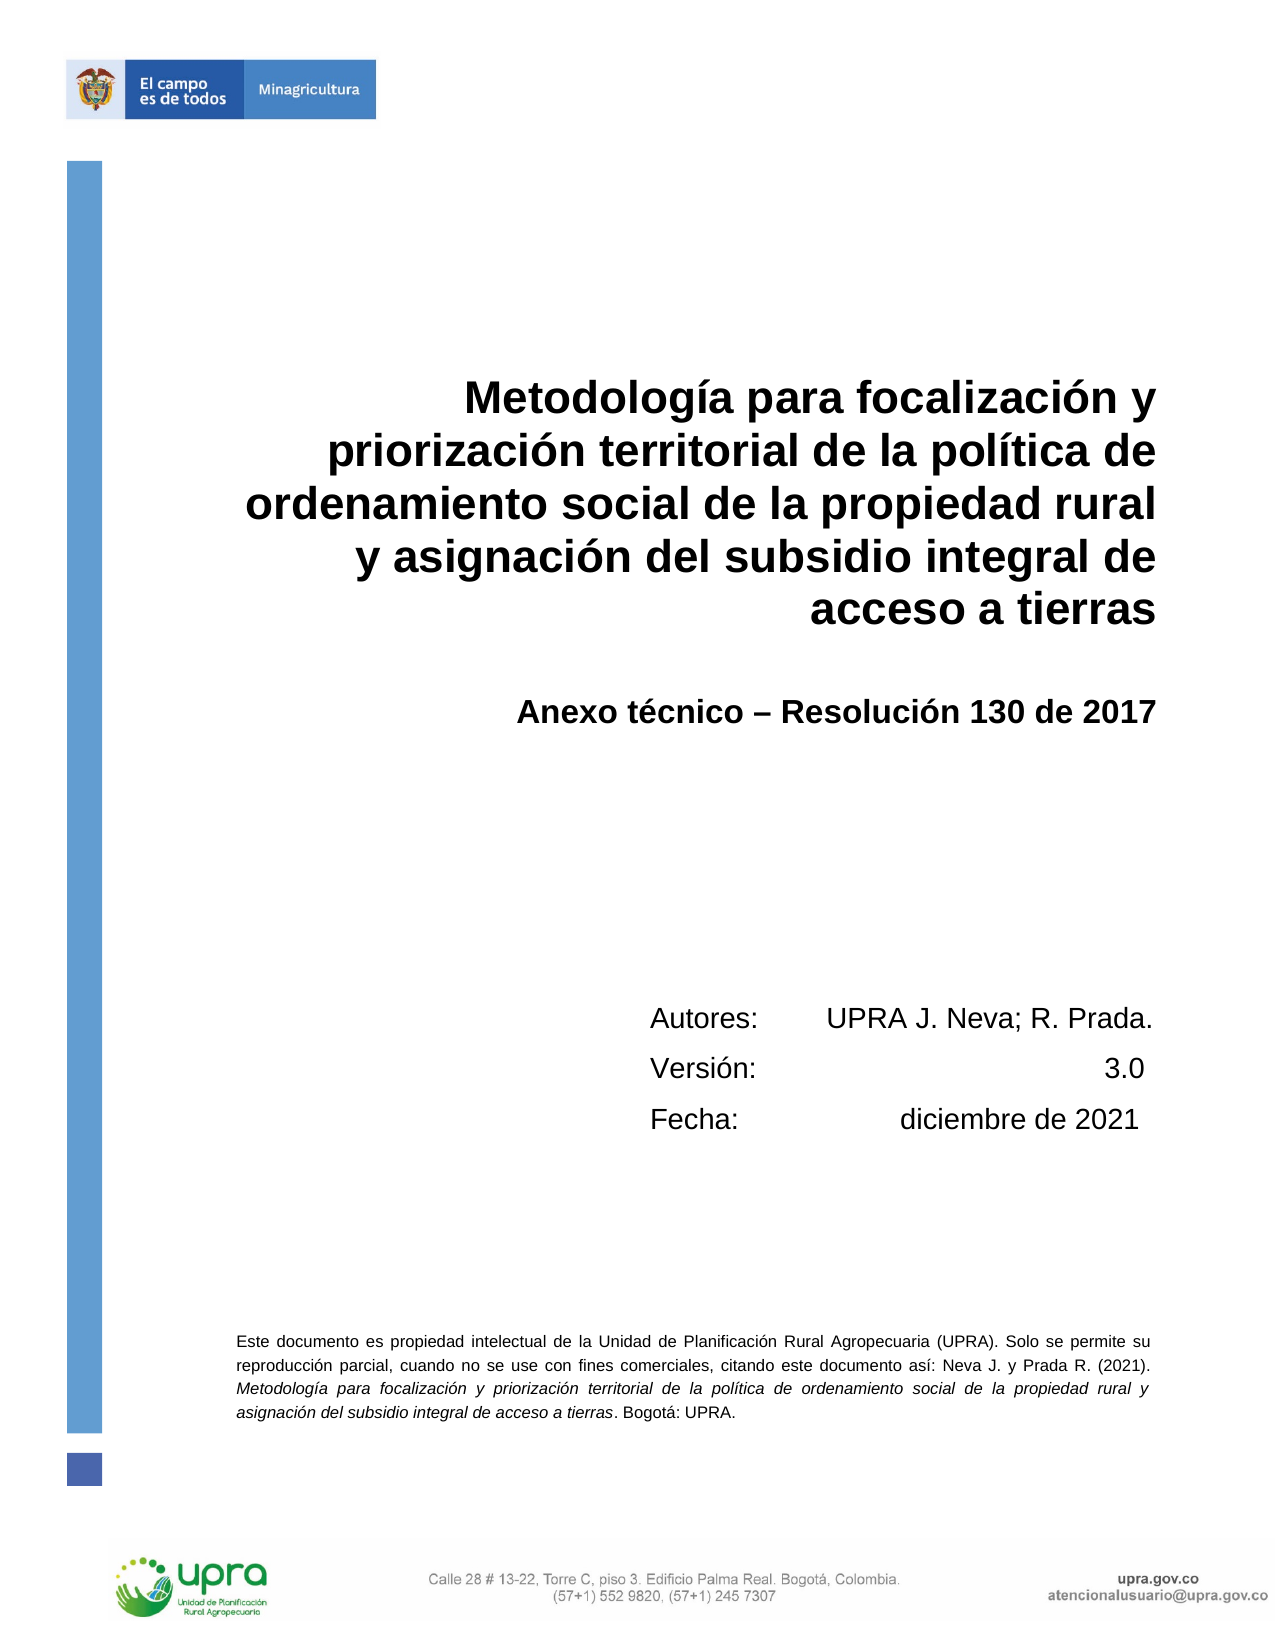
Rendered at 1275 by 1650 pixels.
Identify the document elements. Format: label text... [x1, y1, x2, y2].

text Anexo técnico – Resolución 130 de 2017 [340, 692, 1157, 731]
text Este documento es propiedad intelectual de la Unidad de Planificación Rural Agropecuaria (UPRA). Solo se permite su reproducción parcial, cuando no se use con fines comerciales, citando este documento así: Neva J. y Prada R. (2021). Metodología para focalización y priorización territorial de la política de ordenamiento social de la propiedad rural y asignación del subsidio integral de acceso a tierras. Bogotá: UPRA. [236, 1328, 1152, 1422]
picture [63, 51, 381, 129]
text Fecha: diciembre de 2021 [650, 1102, 1157, 1135]
text Versión: 3.0 [650, 1052, 1157, 1085]
picture [108, 1538, 1275, 1621]
text Autores: UPRA J. Neva; R. Prada. [650, 1001, 1157, 1035]
text Metodología para focalización y priorización territorial de la política de ordenamiento social de la propiedad rural y asignación del subsidio integral de acceso a tierras [236, 371, 1157, 634]
